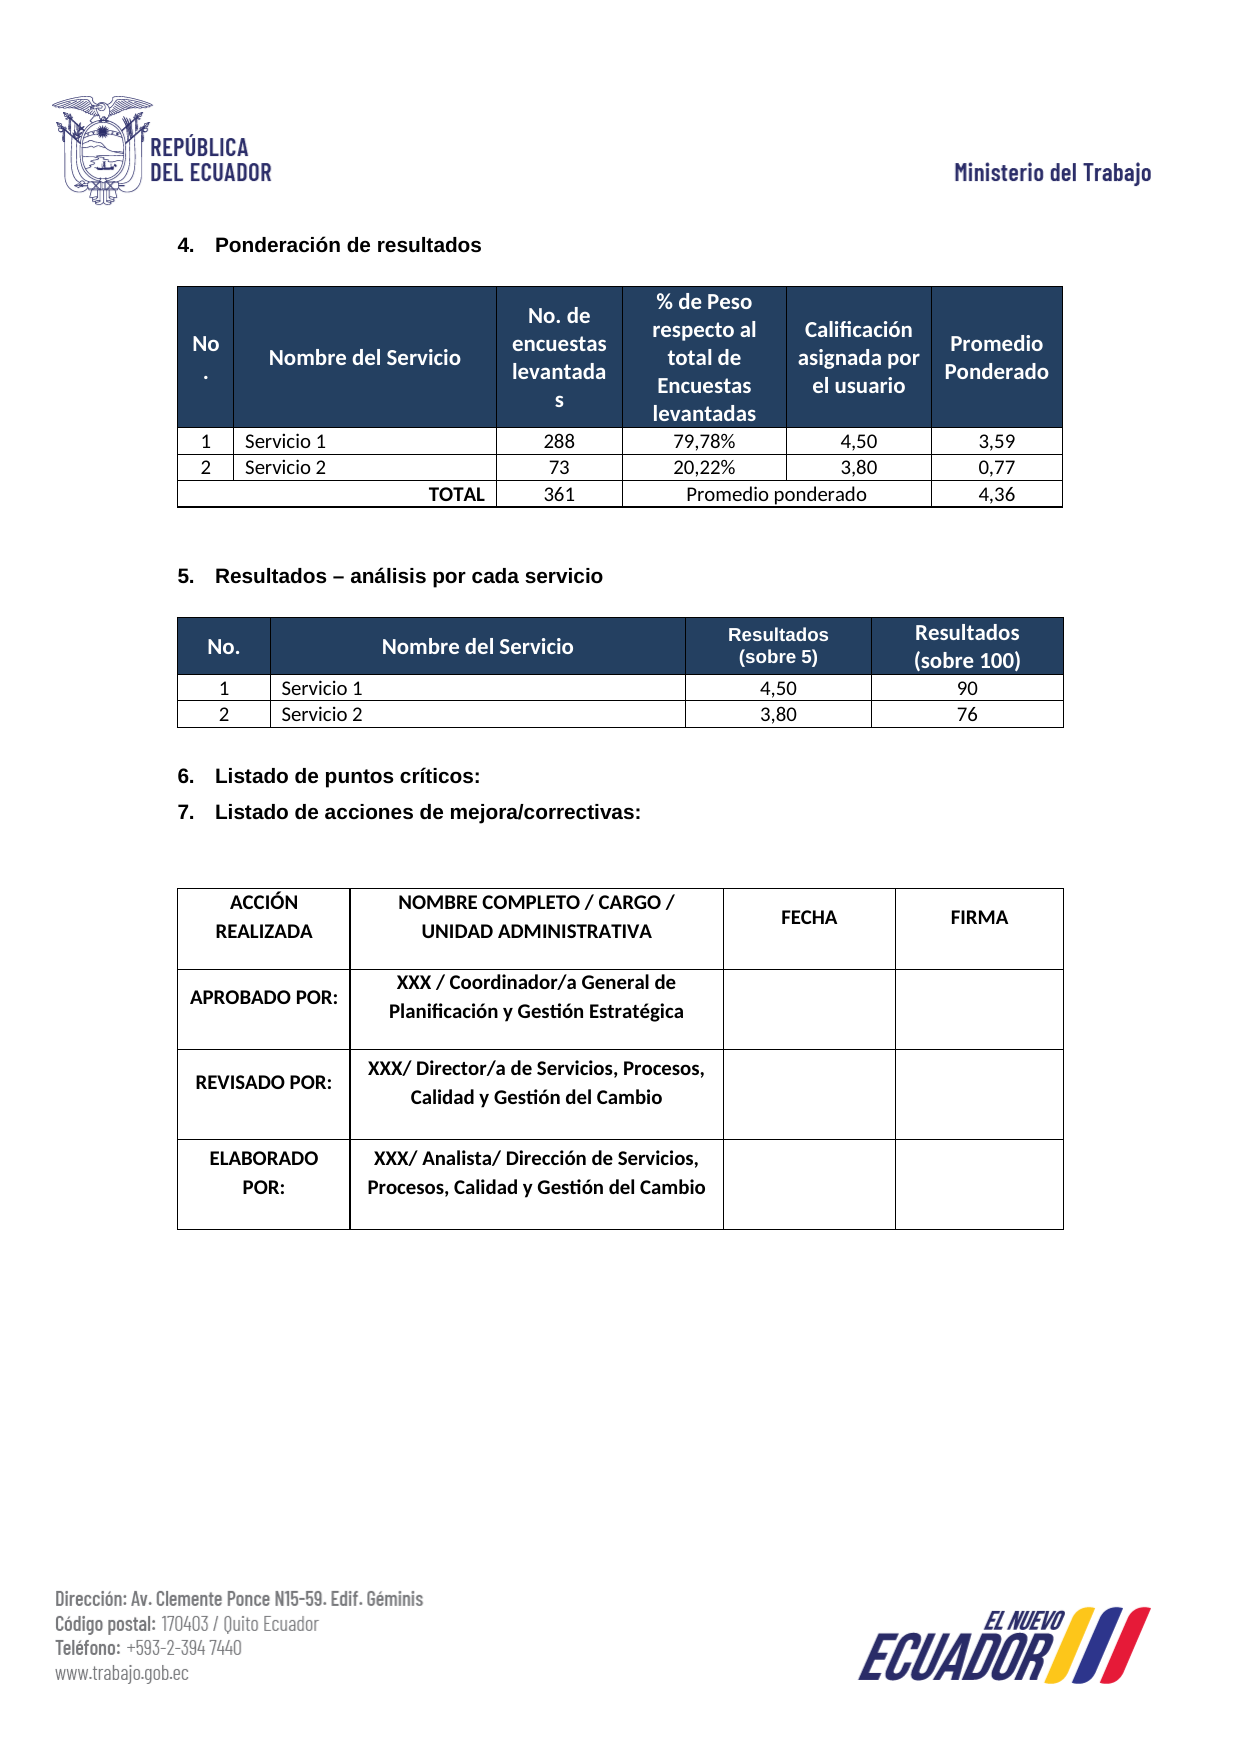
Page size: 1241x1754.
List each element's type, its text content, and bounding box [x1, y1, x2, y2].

table_cell 361 [497, 481, 622, 506]
list Listado de acciones de mejora/correctivas: [177, 800, 1063, 824]
list Listado de puntos críticos: [177, 764, 1063, 788]
list Resultados – análisis por cada servicio [177, 564, 1063, 588]
table_header FECHA [724, 889, 895, 968]
table_cell APROBADO POR: [178, 970, 349, 1049]
table_cell 3,80 [787, 455, 931, 480]
table_cell 0,77 [932, 455, 1062, 480]
table_header Resultados (sobre 5) [686, 618, 871, 674]
table_header Resultados (sobre 100) [872, 618, 1063, 674]
picture [0, 29, 1240, 1754]
table_cell 288 [497, 428, 622, 453]
table_cell 20,22% [623, 455, 786, 480]
table_cell 90 [872, 675, 1063, 700]
table_header ACCIÓN REALIZADA [178, 889, 349, 968]
table_cell 3,59 [932, 428, 1062, 453]
table_cell 4,50 [686, 675, 871, 700]
table_cell 3,80 [686, 701, 871, 727]
table_cell 1 [178, 675, 270, 700]
table_cell 79,78% [623, 428, 786, 453]
table_header No. de encuestas levantadas [497, 287, 622, 427]
table_header Calificación asignada por el usuario [787, 287, 931, 427]
table_cell Servicio 1 [271, 675, 685, 700]
table_cell [724, 970, 895, 1049]
table_cell [724, 1140, 895, 1229]
table_cell XXX/ Analista/ Dirección de Servicios, Procesos, Calidad y Gestión del Cambio [351, 1140, 723, 1229]
table_header Promedio Ponderado [932, 287, 1062, 427]
table_cell Promedio ponderado [623, 481, 931, 506]
table_cell XXX / Coordinador/a General de Planificación y Gestión Estratégica [351, 970, 723, 1049]
table_cell 4,36 [932, 481, 1062, 506]
table_header No. [178, 287, 233, 427]
table_cell [896, 1140, 1063, 1229]
table_header Nombre del Servicio [234, 287, 496, 427]
table_cell 1 [178, 428, 233, 453]
table_header No. [178, 618, 270, 674]
table_cell [896, 1050, 1063, 1139]
table_cell REVISADO POR: [178, 1050, 349, 1139]
table_cell Servicio 2 [234, 455, 496, 480]
table_cell [724, 1050, 895, 1139]
table_header FIRMA [896, 889, 1063, 968]
table_cell Servicio 2 [271, 701, 685, 727]
table_cell ELABORADO POR: [178, 1140, 349, 1229]
table_cell [896, 970, 1063, 1049]
list Ponderación de resultados [177, 233, 1063, 257]
table_header Nombre del Servicio [271, 618, 685, 674]
table_cell 4,50 [787, 428, 931, 453]
table_header NOMBRE COMPLETO / CARGO / UNIDAD ADMINISTRATIVA [351, 889, 723, 968]
table_cell 2 [178, 455, 233, 480]
table_cell TOTAL [178, 481, 496, 506]
table_header % de Peso respecto al total de Encuestas levantadas [623, 287, 786, 427]
table_cell 2 [178, 701, 270, 727]
table_cell 73 [497, 455, 622, 480]
table_cell 76 [872, 701, 1063, 727]
table_cell Servicio 1 [234, 428, 496, 453]
table_cell XXX/ Director/a de Servicios, Procesos, Calidad y Gestión del Cambio [351, 1050, 723, 1139]
